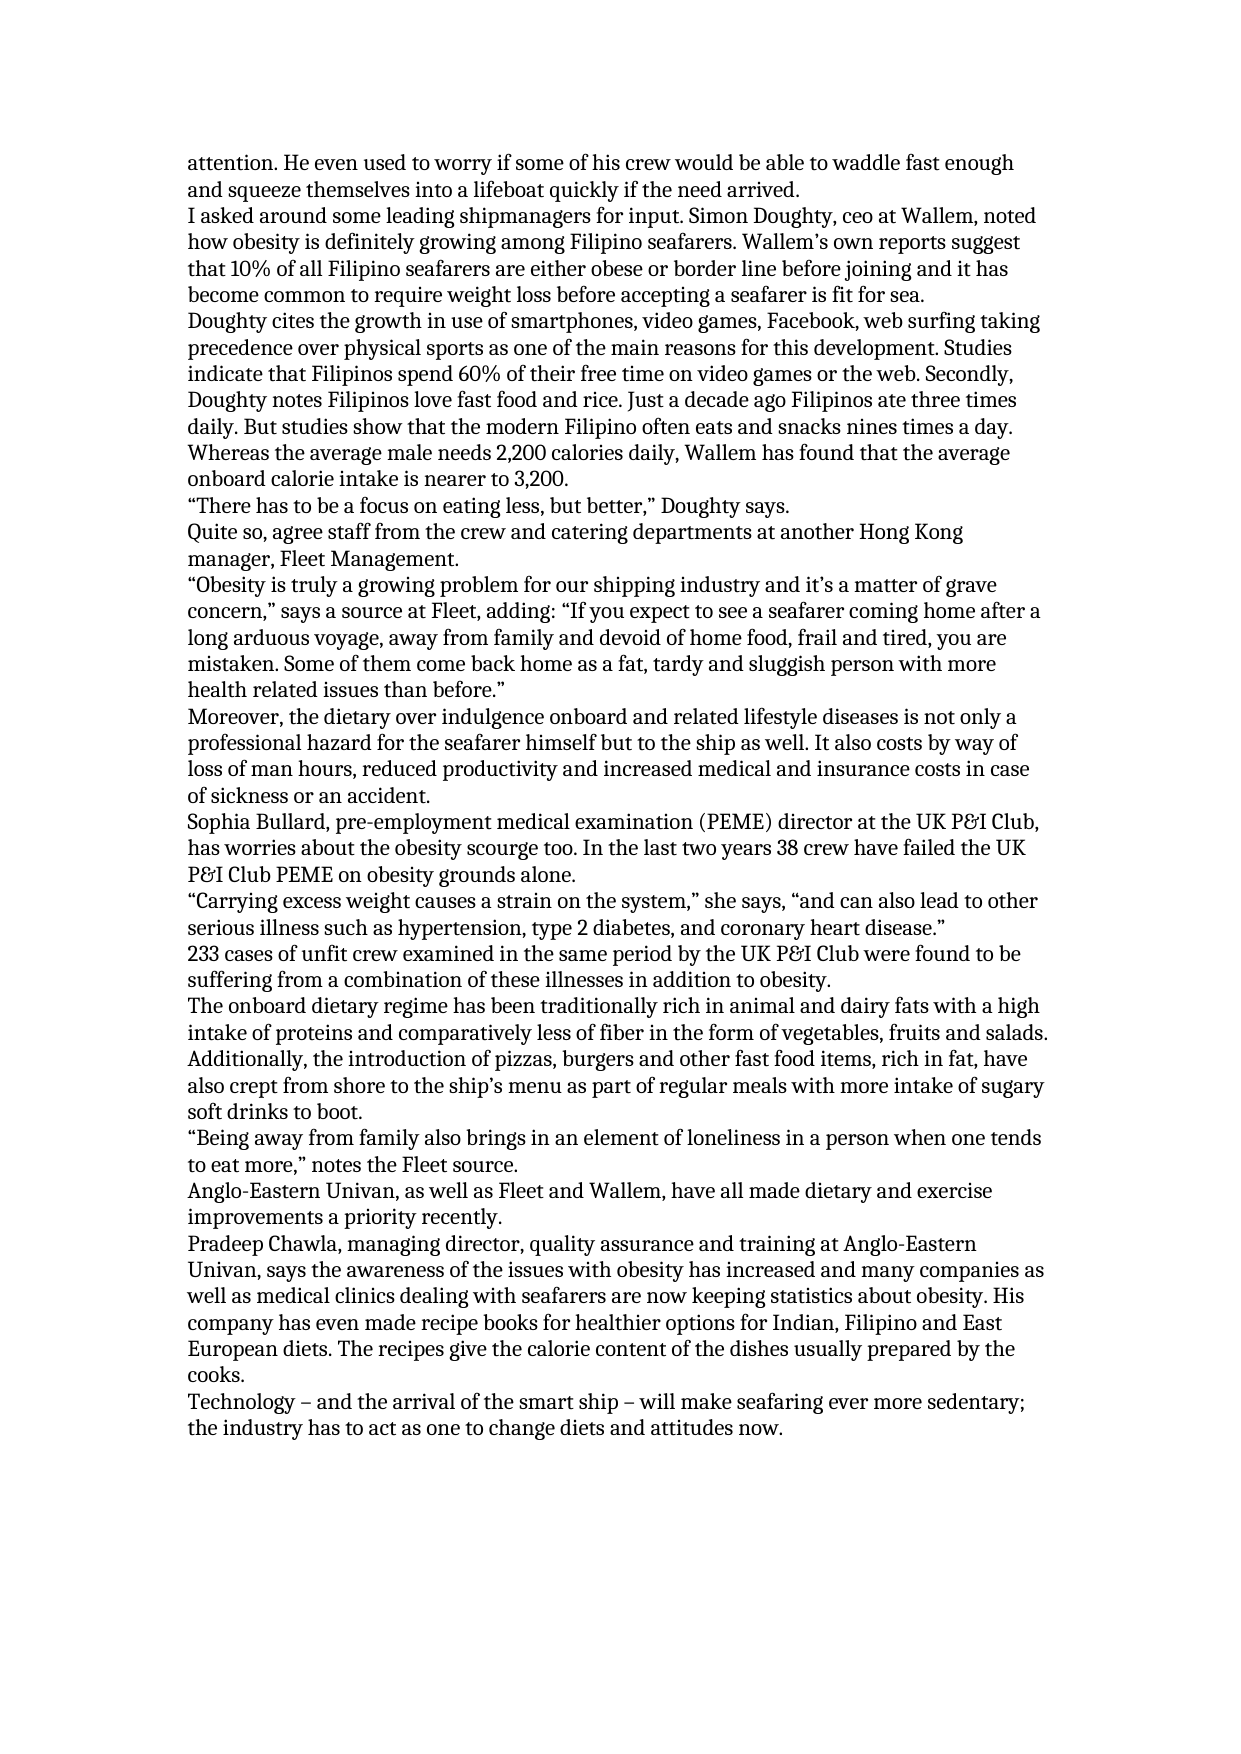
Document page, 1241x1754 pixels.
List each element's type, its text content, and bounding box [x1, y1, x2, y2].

text Technology – and the arrival of the smart ship – will make seafaring ever more sedentary; the industry has to act as one to change diets and attitudes now. [187, 1389, 1053, 1441]
text Quite so, agree staff from the crew and catering departments at another Hong Kong manager, Fleet Management. [187, 519, 1053, 572]
text Doughty cites the growth in use of smartphones, video games, Facebook, web surfing taking precedence over physical sports as one of the main reasons for this development. Studies indicate that Filipinos spend 60% of their free time on video games or the web. Secondly, Doughty notes Filipinos love fast food and rice. Just a decade ago Filipinos ate three times daily. But studies show that the modern Filipino often eats and snacks nines times a day. [187, 308, 1053, 440]
text The onboard dietary regime has been traditionally rich in animal and dairy fats with a high intake of proteins and comparatively less of fiber in the form of vegetables, fruits and salads. Additionally, the introduction of pizzas, burgers and other fast food items, rich in fat, have also crept from shore to the ship’s menu as part of regular meals with more intake of sugary soft drinks to boot. [187, 993, 1053, 1125]
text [187, 150, 1053, 203]
text Sophia Bullard, pre-employment medical examination (PEME) director at the UK P&I Club, has worries about the obesity scourge too. In the last two years 38 crew have failed the UK P&I Club PEME on obesity grounds alone. [187, 809, 1053, 888]
text Anglo-Eastern Univan, as well as Fleet and Wallem, have all made dietary and exercise improvements a priority recently. [187, 1178, 1053, 1231]
text “Obesity is truly a growing problem for our shipping industry and it’s a matter of grave concern,” says a source at Fleet, adding: “If you expect to see a seafarer coming home after a long arduous voyage, away from family and devoid of home food, frail and tired, you are mistaken. Some of them come back home as a fat, tardy and sluggish person with more health related issues than before.” [187, 572, 1053, 703]
text “Being away from family also brings in an element of loneliness in a person when one tends to eat more,” notes the Fleet source. [187, 1125, 1053, 1178]
text 233 cases of unfit crew examined in the same period by the UK P&I Club were found to be suffering from a combination of these illnesses in addition to obesity. [187, 941, 1053, 993]
text “There has to be a focus on eating less, but better,” Doughty says. [187, 493, 1053, 519]
text Pradeep Chawla, managing director, quality assurance and training at Anglo-Eastern Univan, says the awareness of the issues with obesity has increased and many companies as well as medical clinics dealing with seafarers are now keeping statistics about obesity. His company has even made recipe books for healthier options for Indian, Filipino and East European diets. The recipes give the calorie content of the dishes usually prepared by the cooks. [187, 1231, 1053, 1389]
text “Carrying excess weight causes a strain on the system,” she says, “and can also lead to other serious illness such as hypertension, type 2 diabetes, and coronary heart disease.” [187, 888, 1053, 941]
text Moreover, the dietary over indulgence onboard and related lifestyle diseases is not only a professional hazard for the seafarer himself but to the ship as well. It also costs by way of loss of man hours, reduced productivity and increased medical and insurance costs in case of sickness or an accident. [187, 703, 1053, 809]
text I asked around some leading shipmanagers for input. Simon Doughty, ceo at Wallem, noted how obesity is definitely growing among Filipino seafarers. Wallem’s own reports suggest that 10% of all Filipino seafarers are either obese or border line before joining and it has become common to require weight loss before accepting a seafarer is fit for sea. [187, 203, 1053, 308]
text Whereas the average male needs 2,200 calories daily, Wallem has found that the average onboard calorie intake is nearer to 3,200. [187, 440, 1053, 493]
